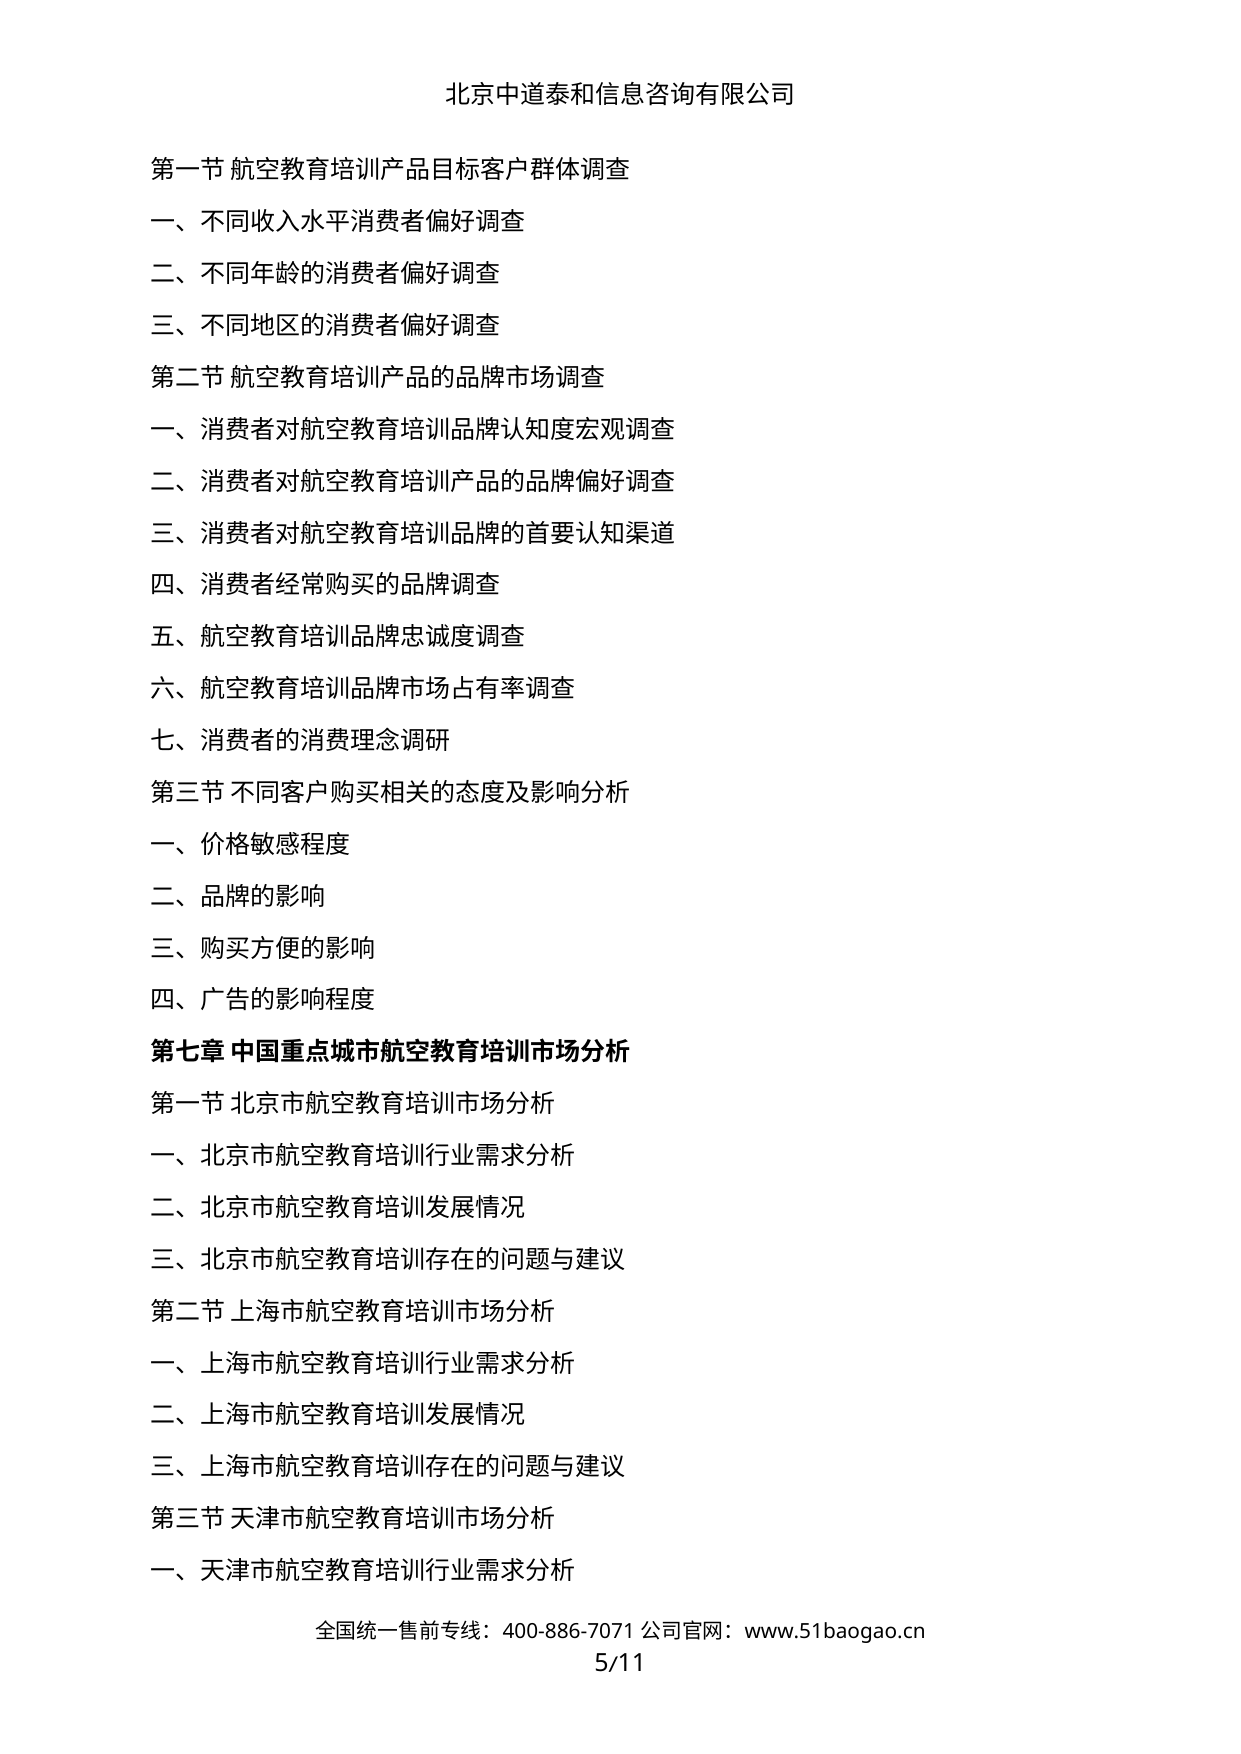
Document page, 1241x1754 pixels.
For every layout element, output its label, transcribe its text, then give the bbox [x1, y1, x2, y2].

text 六、航空教育培训品牌市场占有率调查 [150, 669, 1090, 705]
text 一、不同收入水平消费者偏好调查 [150, 202, 1090, 238]
text 一、价格敏感程度 [150, 824, 1090, 861]
text 三、消费者对航空教育培训品牌的首要认知渠道 [150, 513, 1090, 549]
text 第二节 航空教育培训产品的品牌市场调查 [150, 357, 1090, 394]
text 二、不同年龄的消费者偏好调查 [150, 254, 1090, 290]
text 一、天津市航空教育培训行业需求分析 [150, 1551, 1090, 1587]
text 第二节 上海市航空教育培训市场分析 [150, 1291, 1090, 1327]
text 三、购买方便的影响 [150, 928, 1090, 964]
text 一、上海市航空教育培训行业需求分析 [150, 1343, 1090, 1379]
text 四、广告的影响程度 [150, 980, 1090, 1016]
text 二、消费者对航空教育培训产品的品牌偏好调查 [150, 461, 1090, 497]
text 三、不同地区的消费者偏好调查 [150, 306, 1090, 342]
text 四、消费者经常购买的品牌调查 [150, 565, 1090, 601]
text 第七章 中国重点城市航空教育培训市场分析 [150, 1032, 1090, 1068]
text 一、北京市航空教育培训行业需求分析 [150, 1136, 1090, 1172]
text 七、消费者的消费理念调研 [150, 721, 1090, 757]
text 五、航空教育培训品牌忠诚度调查 [150, 617, 1090, 653]
text 一、消费者对航空教育培训品牌认知度宏观调查 [150, 409, 1090, 446]
text 二、北京市航空教育培训发展情况 [150, 1187, 1090, 1224]
text 第一节 航空教育培训产品目标客户群体调查 [150, 150, 1090, 186]
text 二、品牌的影响 [150, 876, 1090, 912]
text 第三节 天津市航空教育培训市场分析 [150, 1499, 1090, 1535]
text 第一节 北京市航空教育培训市场分析 [150, 1084, 1090, 1120]
text 三、北京市航空教育培训存在的问题与建议 [150, 1239, 1090, 1276]
text 二、上海市航空教育培训发展情况 [150, 1395, 1090, 1431]
text 三、上海市航空教育培训存在的问题与建议 [150, 1447, 1090, 1483]
text 第三节 不同客户购买相关的态度及影响分析 [150, 772, 1090, 809]
